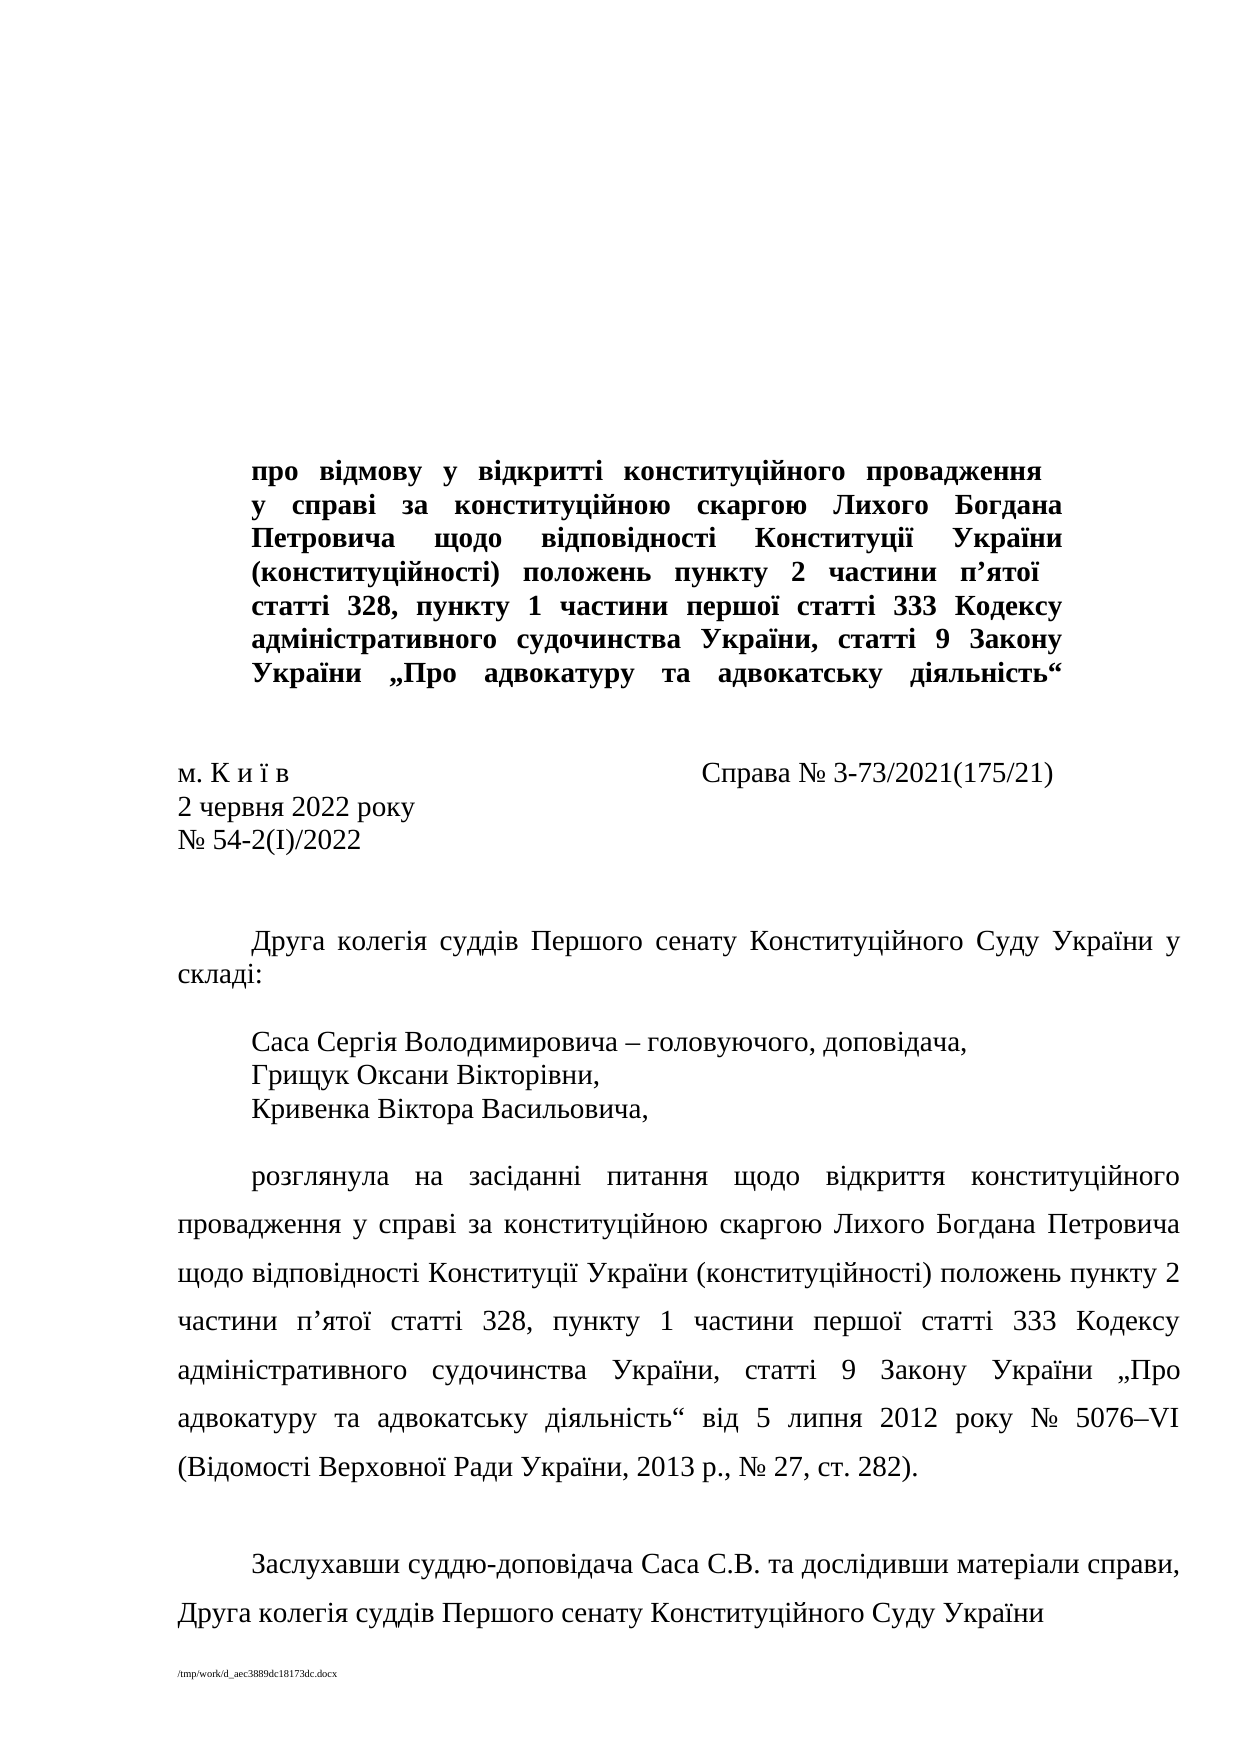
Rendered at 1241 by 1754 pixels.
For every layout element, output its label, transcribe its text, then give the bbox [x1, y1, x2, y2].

text м. К и ї в Справа № 3-73/2021(175/21) [177, 755, 1181, 789]
text Заслухавши суддю-доповідача Саса С.В. та дослідивши матеріали справи, Друга колегія суддів Першого сенату Конституційного Суду України [177, 1546, 1181, 1628]
text Кривенка Віктора Васильовича, [177, 1091, 1181, 1124]
text № 54-2(I)/2022 [177, 822, 1181, 856]
text Друга колегія суддів Першого сенату Конституційного Суду України у складі: [177, 923, 1181, 990]
text 2 червня 2022 року [177, 789, 1181, 822]
text Грищук Оксани Вікторівни, [177, 1057, 1181, 1091]
text розглянула на засіданні питання щодо відкриття конституційного провадження у справі за конституційною скаргою Лихого Богдана Петровича щодо відповідності Конституції України (конституційності) положень пункту 2 частини п’ятої статті 328, пункту 1 частини першої статті 333 Кодексу адміністративного судочинства України, статті 9 Закону України „Про адвокатуру та адвокатську діяльність“ від 5 липня 2012 року № 5076–VI (Відомості Верховної Ради України, 2013 р., № 27, ст. 282). [177, 1158, 1181, 1483]
text Саса Сергія Володимировича – головуючого, доповідача, [177, 1024, 1181, 1057]
text про відмову у відкритті конституційного провадження у справі за конституційною скаргою Лихого Богдана Петровича щодо відповідності Конституції України (конституційності) положень пункту 2 частини п’ятої статті 328, пункту 1 частини першої статті 333 Кодексу адміністративного судочинства України, статті 9 Закону України „Про адвокатуру та адвокатську діяльність“ [251, 453, 1063, 722]
